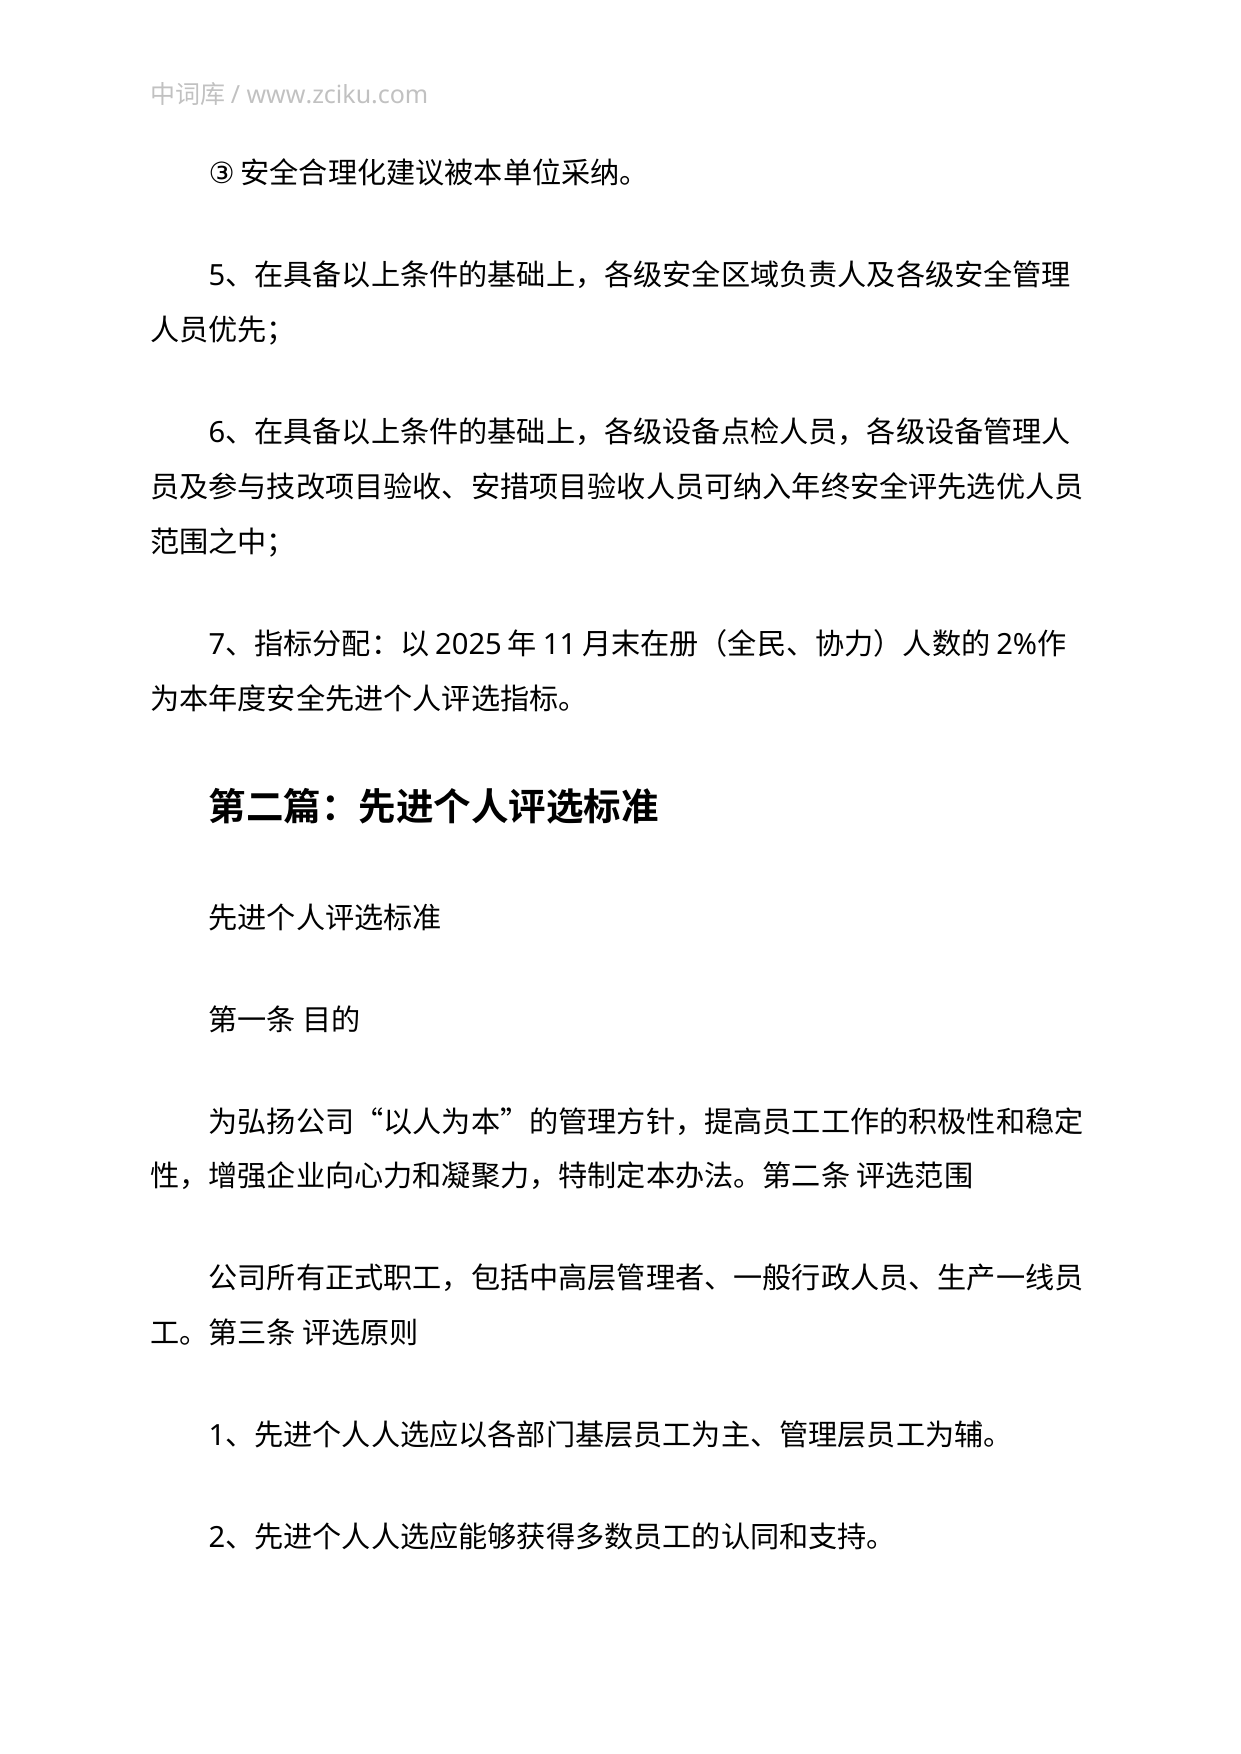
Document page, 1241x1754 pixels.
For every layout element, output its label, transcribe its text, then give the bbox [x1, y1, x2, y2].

text 1、先进个人人选应以各部门基层员工为主、管理层员工为辅。 [150, 1411, 1090, 1454]
text 7、指标分配：以2025年11月末在册（全民、协力）人数的2%作为本年度安全先进个人评选指标。 [150, 620, 1090, 718]
text 第二篇：先进个人评选标准 [150, 777, 1090, 831]
text 为弘扬公司“以人为本”的管理方针，提高员工工作的积极性和稳定性，增强企业向心力和凝聚力，特制定本办法。第二条 评选范围 [150, 1098, 1090, 1195]
text 公司所有正式职工，包括中高层管理者、一般行政人员、生产一线员工。第三条 评选原则 [150, 1255, 1090, 1352]
text 先进个人评选标准 [150, 894, 1090, 937]
text 第一条 目的 [150, 996, 1090, 1039]
text 2、先进个人人选应能够获得多数员工的认同和支持。 [150, 1513, 1090, 1556]
text 5、在具备以上条件的基础上，各级安全区域负责人及各级安全管理人员优先； [150, 252, 1090, 349]
text ③安全合理化建议被本单位采纳。 [150, 150, 1090, 192]
text 6、在具备以上条件的基础上，各级设备点检人员，各级设备管理人员及参与技改项目验收、安措项目验收人员可纳入年终安全评先选优人员范围之中； [150, 409, 1090, 561]
